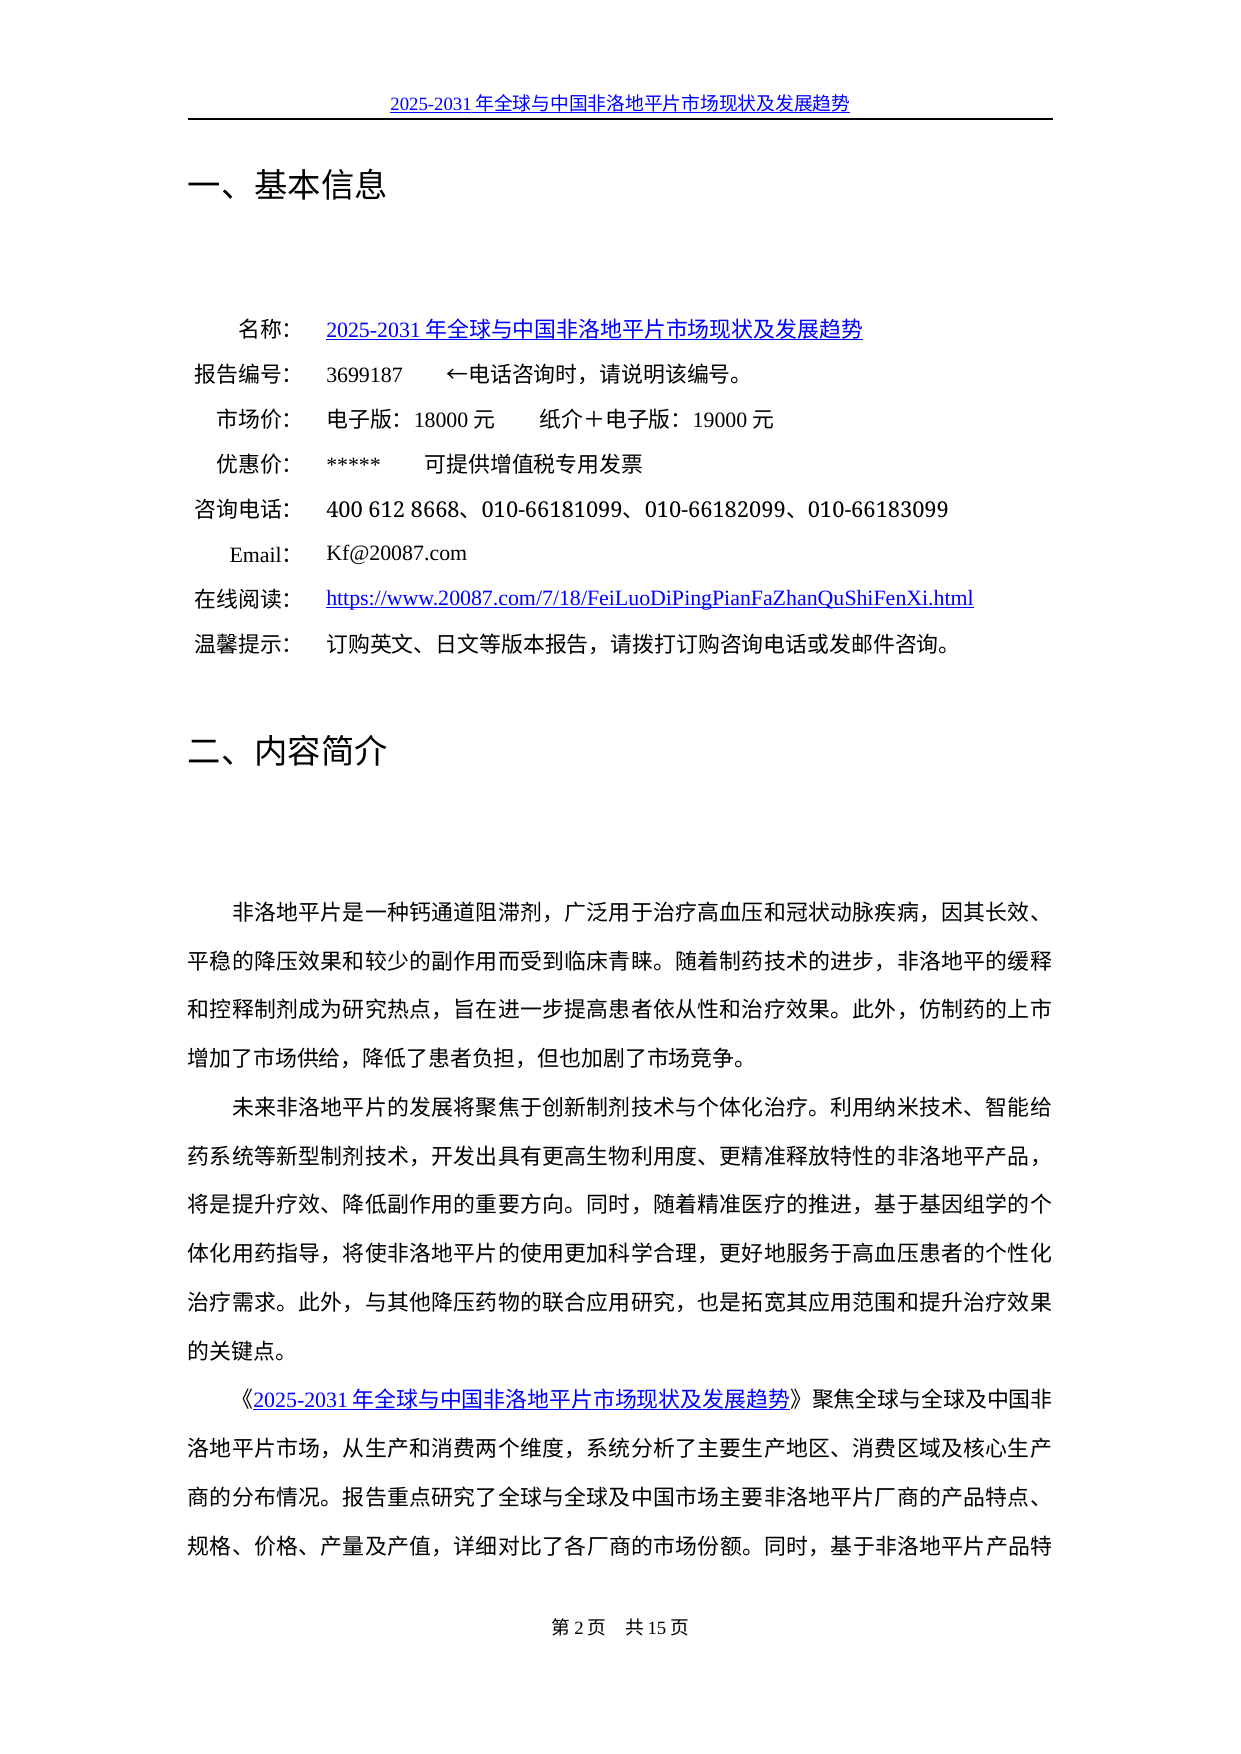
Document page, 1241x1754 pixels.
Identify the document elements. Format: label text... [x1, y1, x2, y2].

table_cell 3699187 ←电话咨询时，请说明该编号。 [315, 357, 1073, 402]
table_cell Kf@20087.com [315, 537, 1073, 582]
table_header 名称： [167, 312, 315, 357]
table_cell 在线阅读： [167, 582, 315, 627]
table_cell ***** 可提供增值税专用发票 [315, 447, 1073, 492]
title 一、基本信息 [187, 150, 1053, 215]
table_cell [315, 582, 1073, 627]
table_cell 报告编号： [167, 357, 315, 402]
table_cell 咨询电话： [167, 492, 315, 537]
table_cell 电子版：18000 元 纸介＋电子版：19000 元 [315, 402, 1073, 447]
table_header 2025-2031年全球与中国非洛地平片市场现状及发展趋势 [315, 312, 1073, 357]
table_cell 优惠价： [167, 447, 315, 492]
title 二、内容简介 [187, 717, 1053, 782]
table_cell 市场价： [167, 402, 315, 447]
table_cell 温馨提示： [167, 627, 315, 672]
table_cell Email： [167, 537, 315, 582]
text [187, 894, 1053, 1561]
table_cell 400 612 8668、010-66181099、010-66182099、010-66183099 [315, 492, 1073, 537]
table_cell 订购英文、日文等版本报告，请拨打订购咨询电话或发邮件咨询。 [315, 627, 1073, 672]
